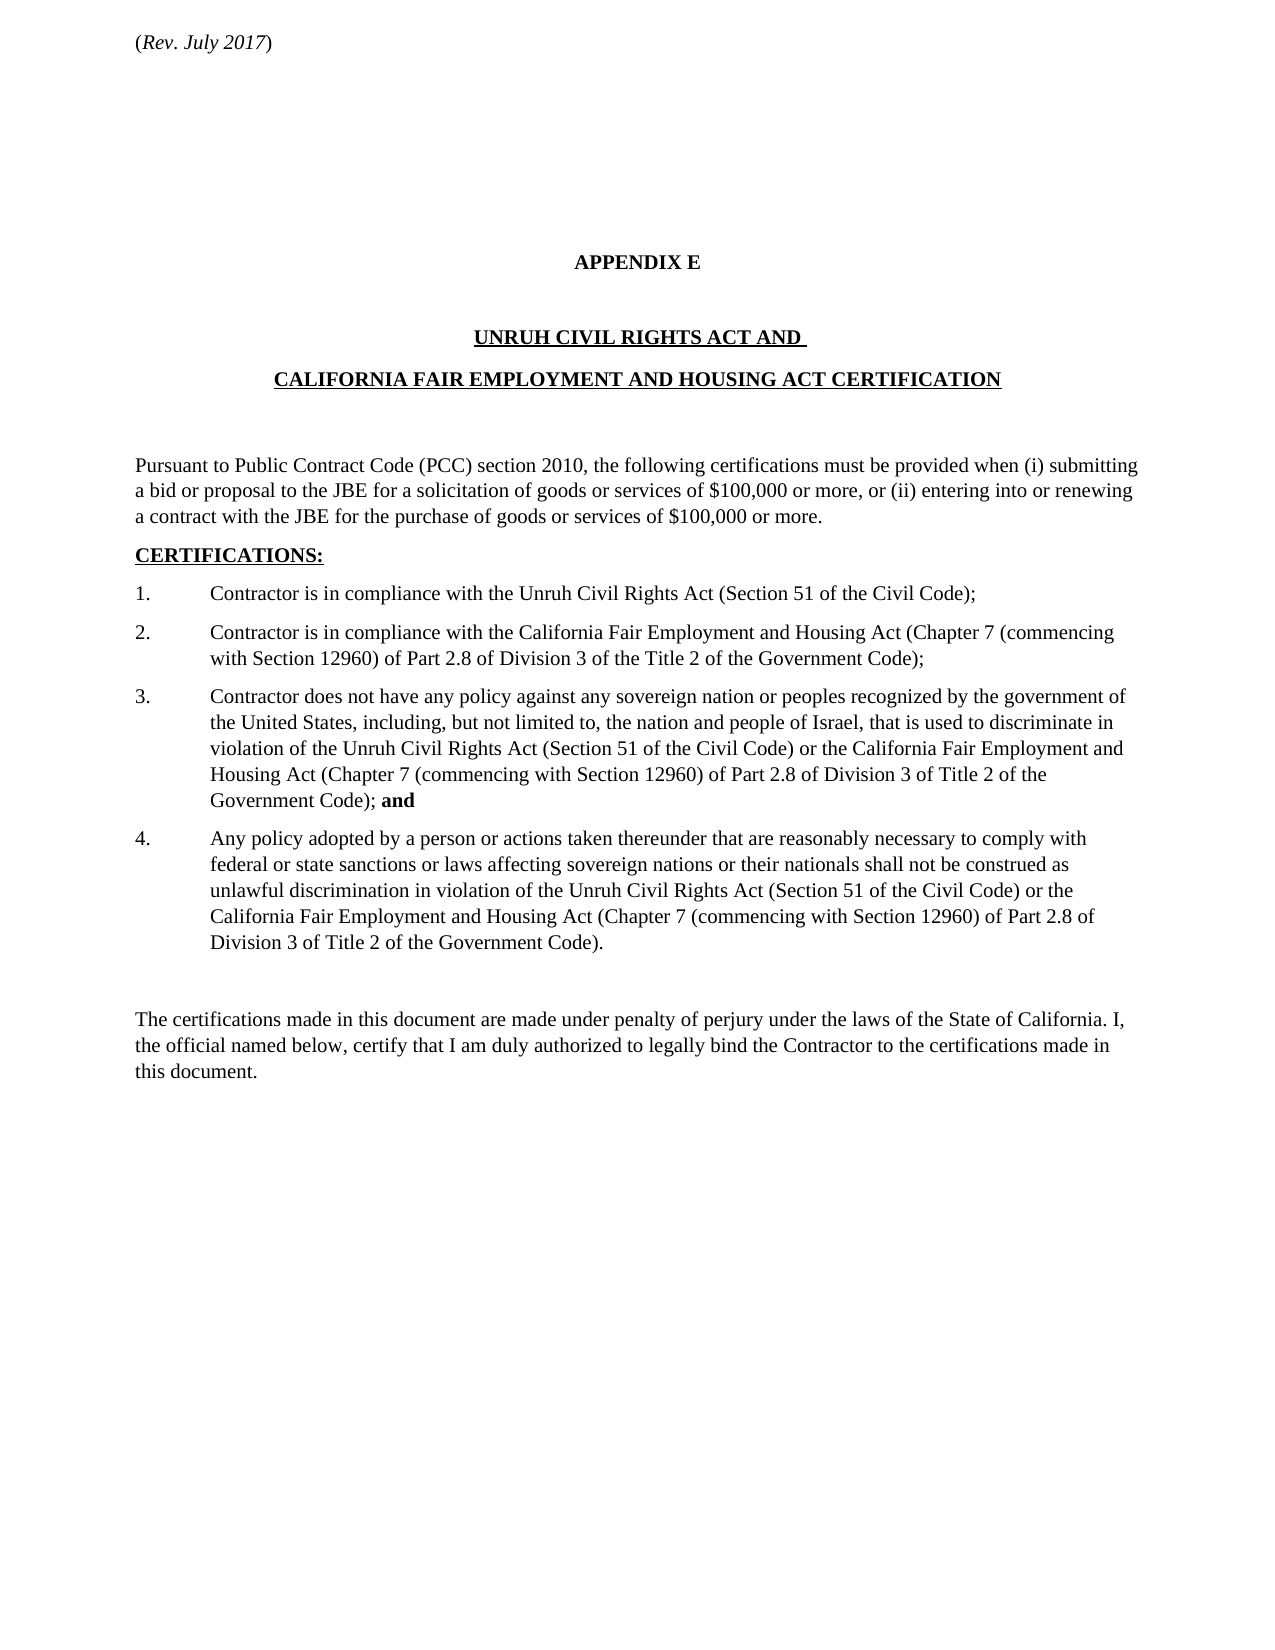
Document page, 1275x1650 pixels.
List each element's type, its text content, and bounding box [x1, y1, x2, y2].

text UNRUH CIVIL RIGHTS ACT AND [135, 325, 1140, 349]
text 2. Contractor is in compliance with the California Fair Employment and Housing Act (Chapter 7 (commencing with Section 12960) of Part 2.8 of Division 3 of the Title 2 of the Government Code); [135, 620, 1140, 670]
subtitle APPENDIX E [135, 250, 1140, 274]
text Pursuant to Public Contract Code (PCC) section 2010, the following certifications must be provided when (i) submitting a bid or proposal to the JBE for a solicitation of goods or services of $100,000 or more, or (ii) entering into or renewing a contract with the JBE for the purchase of goods or services of $100,000 or more. [135, 452, 1140, 528]
text CALIFORNIA FAIR EMPLOYMENT AND HOUSING ACT CERTIFICATION [135, 367, 1140, 391]
text 4. Any policy adopted by a person or actions taken thereunder that are reasonably necessary to comply with federal or state sanctions or laws affecting sovereign nations or their nationals shall not be construed as unlawful discrimination in violation of the Unruh Civil Rights Act (Section 51 of the Civil Code) or the California Fair Employment and Housing Act (Chapter 7 (commencing with Section 12960) of Part 2.8 of Division 3 of Title 2 of the Government Code). [135, 826, 1140, 954]
text 1. Contractor is in compliance with the Unruh Civil Rights Act (Section 51 of the Civil Code); [135, 581, 1140, 605]
text CERTIFICATIONS: [135, 543, 1140, 567]
text 3. Contractor does not have any policy against any sovereign nation or peoples recognized by the government of the United States, including, but not limited to, the nation and people of Israel, that is used to discriminate in violation of the Unruh Civil Rights Act (Section 51 of the Civil Code) or the California Fair Employment and Housing Act (Chapter 7 (commencing with Section 12960) of Part 2.8 of Division 3 of Title 2 of the Government Code); and [135, 684, 1140, 812]
text The certifications made in this document are made under penalty of perjury under the laws of the State of California. I, the official named below, certify that I am duly authorized to legally bind the Contractor to the certifications made in this document. [135, 1007, 1140, 1083]
